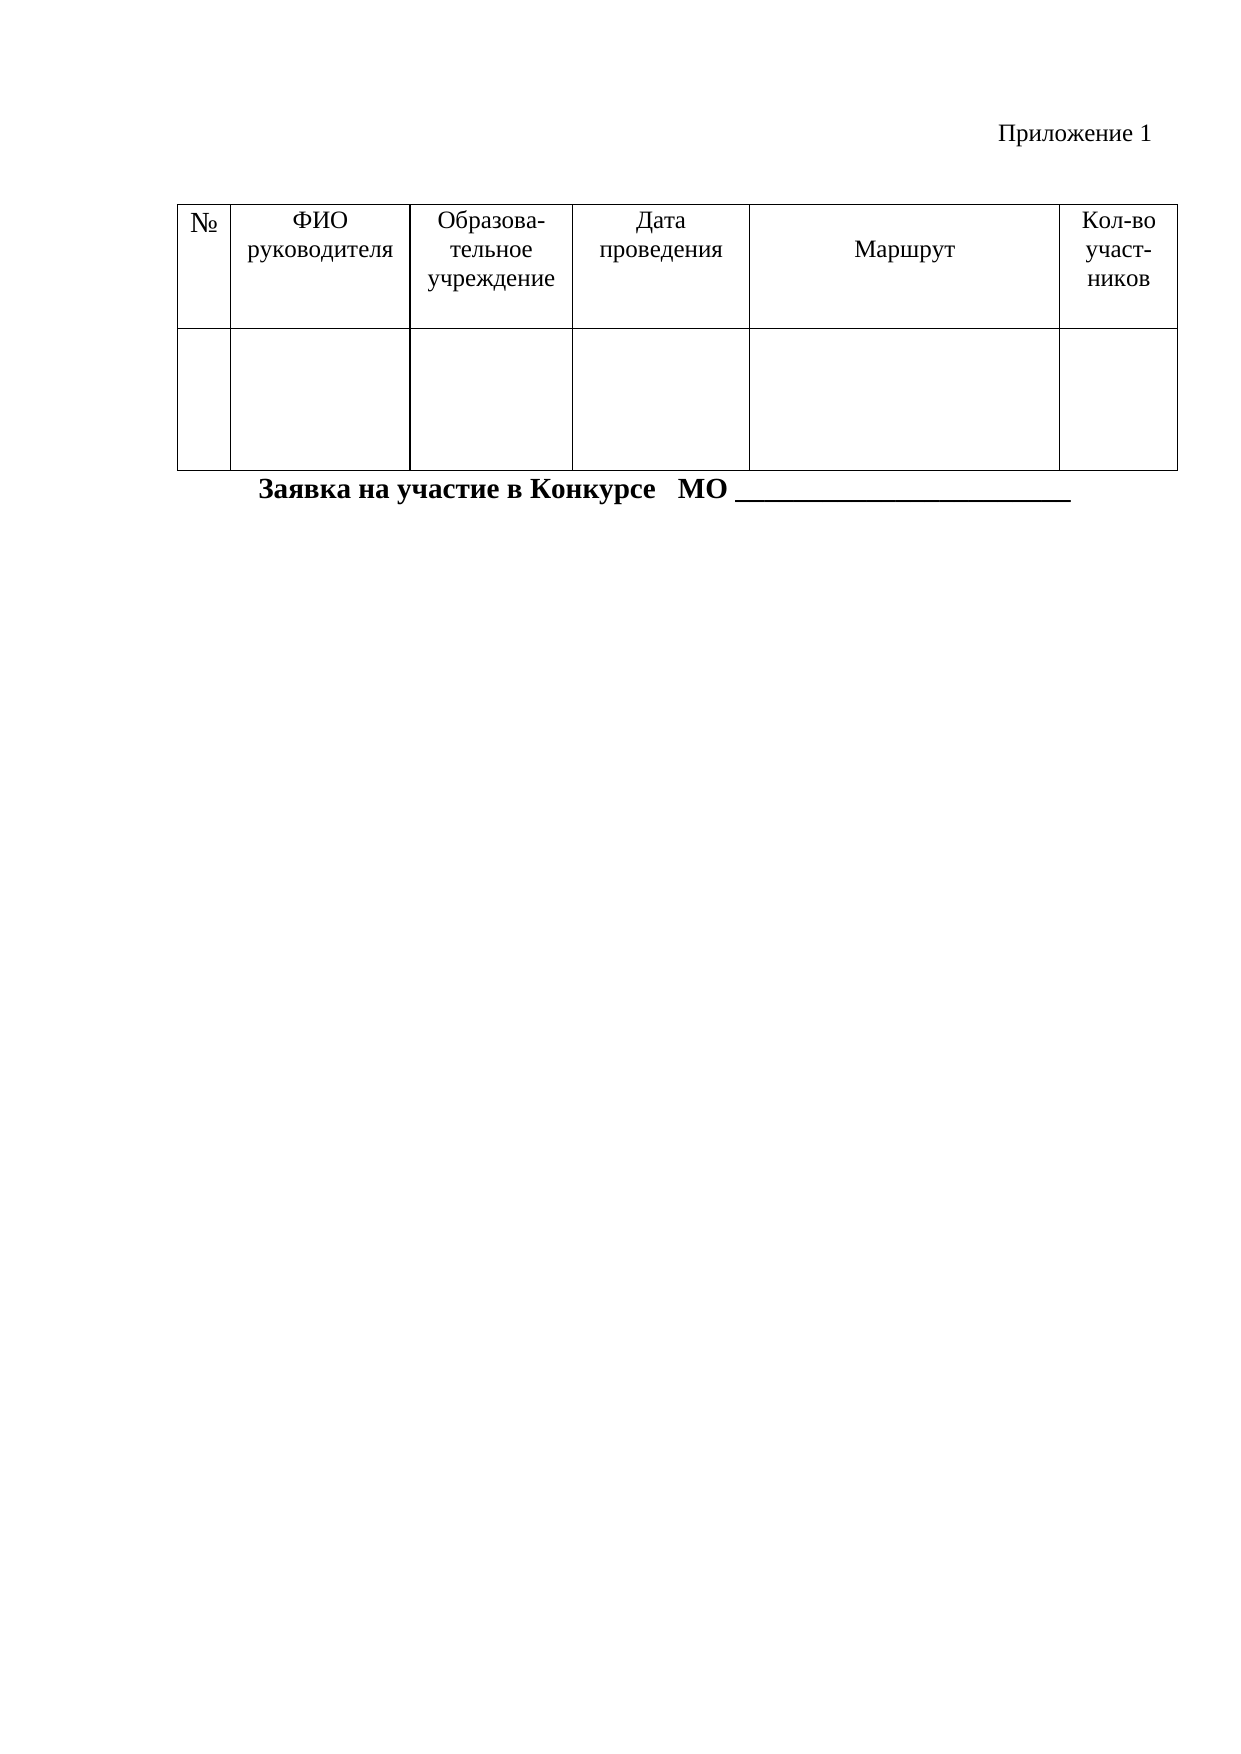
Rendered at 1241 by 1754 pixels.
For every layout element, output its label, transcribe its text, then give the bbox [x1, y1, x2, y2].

text Приложение 1 [177, 118, 1152, 147]
table_header ФИО руководителя [231, 205, 409, 328]
table_header Маршрут [750, 205, 1059, 328]
table_header Образова-тельное учреждение [411, 205, 572, 328]
table_cell [1060, 329, 1177, 470]
text Заявка на участие в Конкурсе МО _______________________ [177, 471, 1152, 504]
table_cell [573, 329, 749, 470]
table_header Кол-во участ-ников [1060, 205, 1177, 328]
table_header Дата проведения [573, 205, 749, 328]
table_header № [178, 205, 230, 328]
table_cell [750, 329, 1059, 470]
table_cell [178, 329, 230, 470]
table_cell [231, 329, 409, 470]
table_cell [411, 329, 572, 470]
